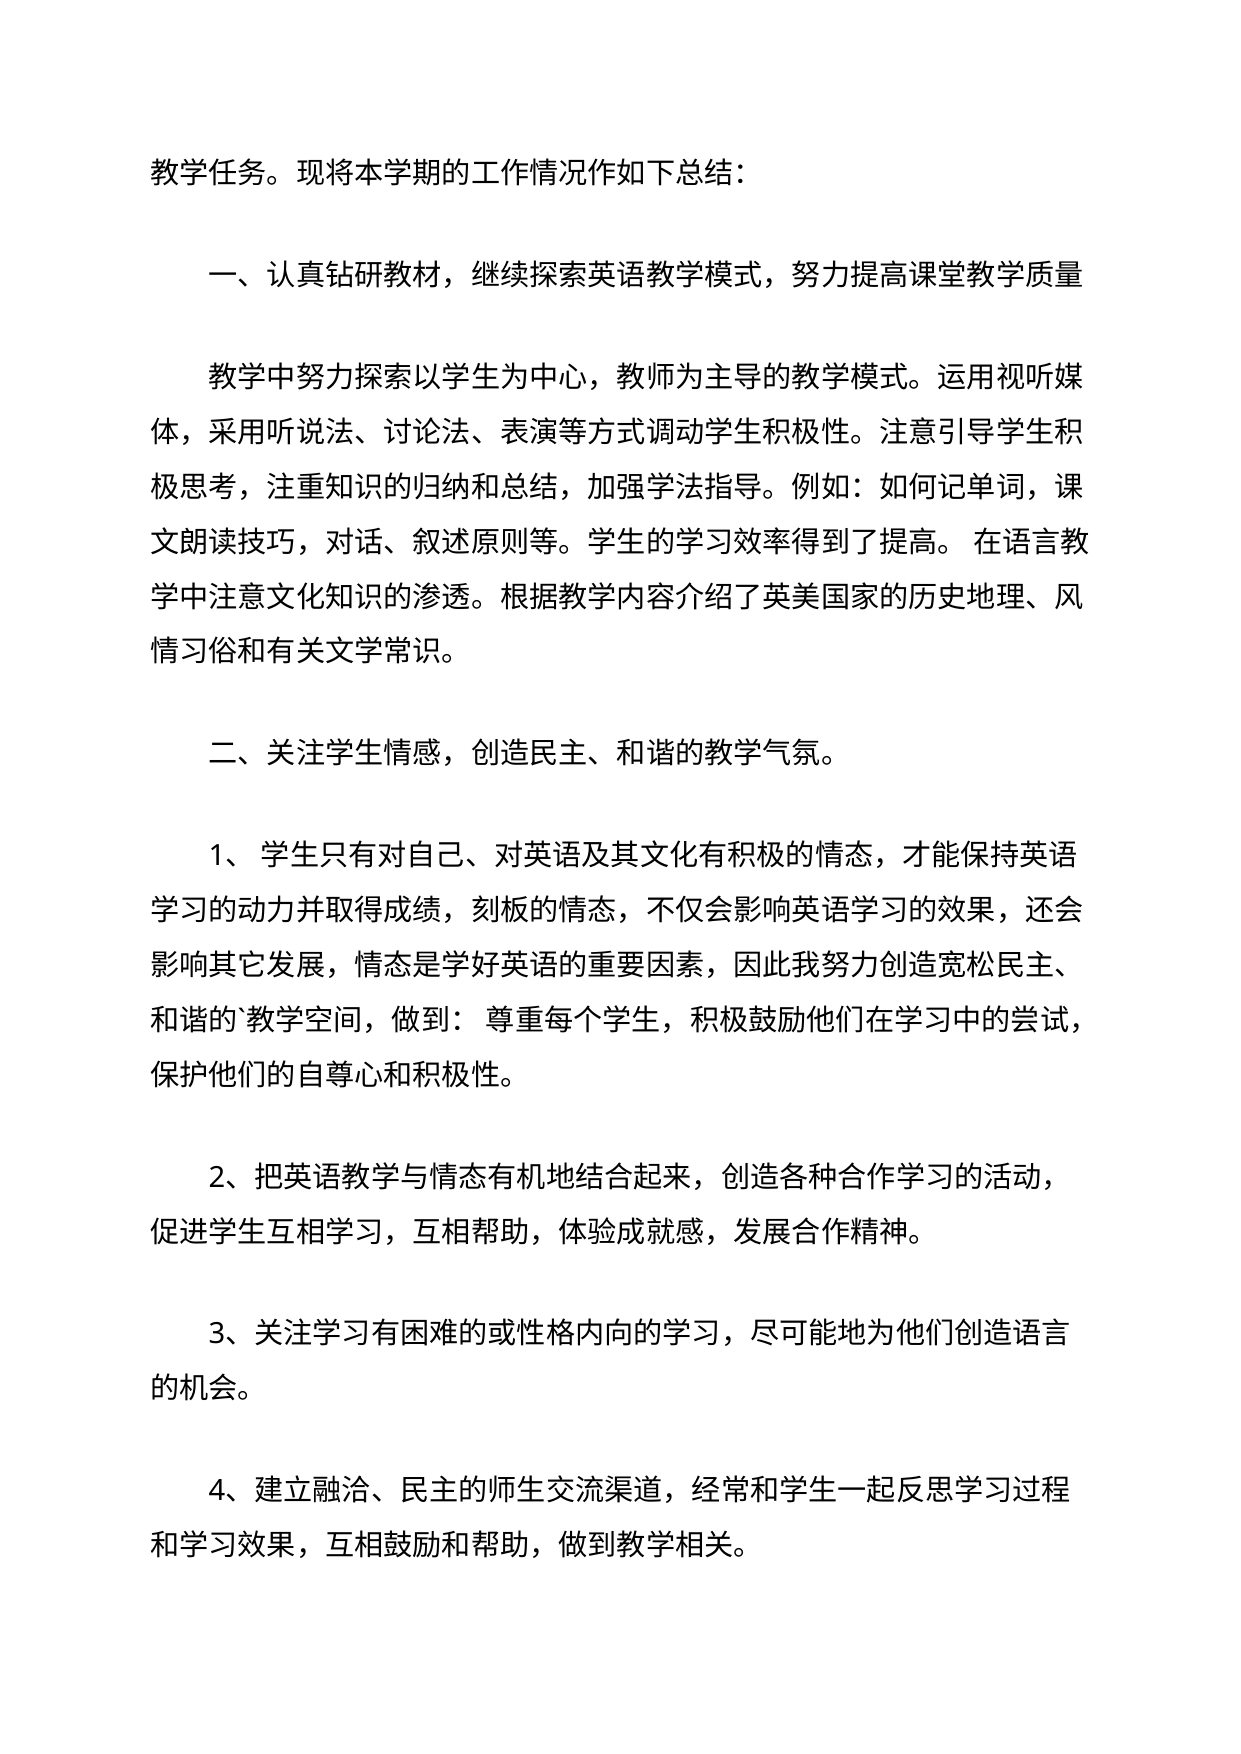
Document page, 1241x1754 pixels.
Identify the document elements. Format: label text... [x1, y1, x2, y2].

text 二、关注学生情感，创造民主、和谐的教学气氛。 [150, 730, 1090, 772]
text 教学中努力探索以学生为中心，教师为主导的教学模式。运用视听媒体，采用听说法、讨论法、表演等方式调动学生积极性。注意引导学生积极思考，注重知识的归纳和总结，加强学法指导。例如：如何记单词，课文朗读技巧，对话、叙述原则等。学生的学习效率得到了提高。 在语言教学中注意文化知识的渗透。根据教学内容介绍了英美国家的历史地理、风情习俗和有关文学常识。 [150, 353, 1090, 670]
text 1、 学生只有对自己、对英语及其文化有积极的情态，才能保持英语学习的动力并取得成绩，刻板的情态，不仅会影响英语学习的效果，还会影响其它发展，情态是学好英语的重要因素，因此我努力创造宽松民主、和谐的`教学空间，做到： 尊重每个学生，积极鼓励他们在学习中的尝试，保护他们的自尊心和积极性。 [150, 832, 1090, 1094]
text 2、把英语教学与情态有机地结合起来，创造各种合作学习的活动，促进学生互相学习，互相帮助，体验成就感，发展合作精神。 [150, 1153, 1090, 1250]
text 4、建立融洽、民主的师生交流渠道，经常和学生一起反思学习过程和学习效果，互相鼓励和帮助，做到教学相关。 [150, 1467, 1090, 1564]
text 一、认真钻研教材，继续探索英语教学模式，努力提高课堂教学质量 [150, 252, 1090, 294]
text 3、关注学习有困难的或性格内向的学习，尽可能地为他们创造语言的机会。 [150, 1310, 1090, 1407]
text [150, 150, 1090, 192]
